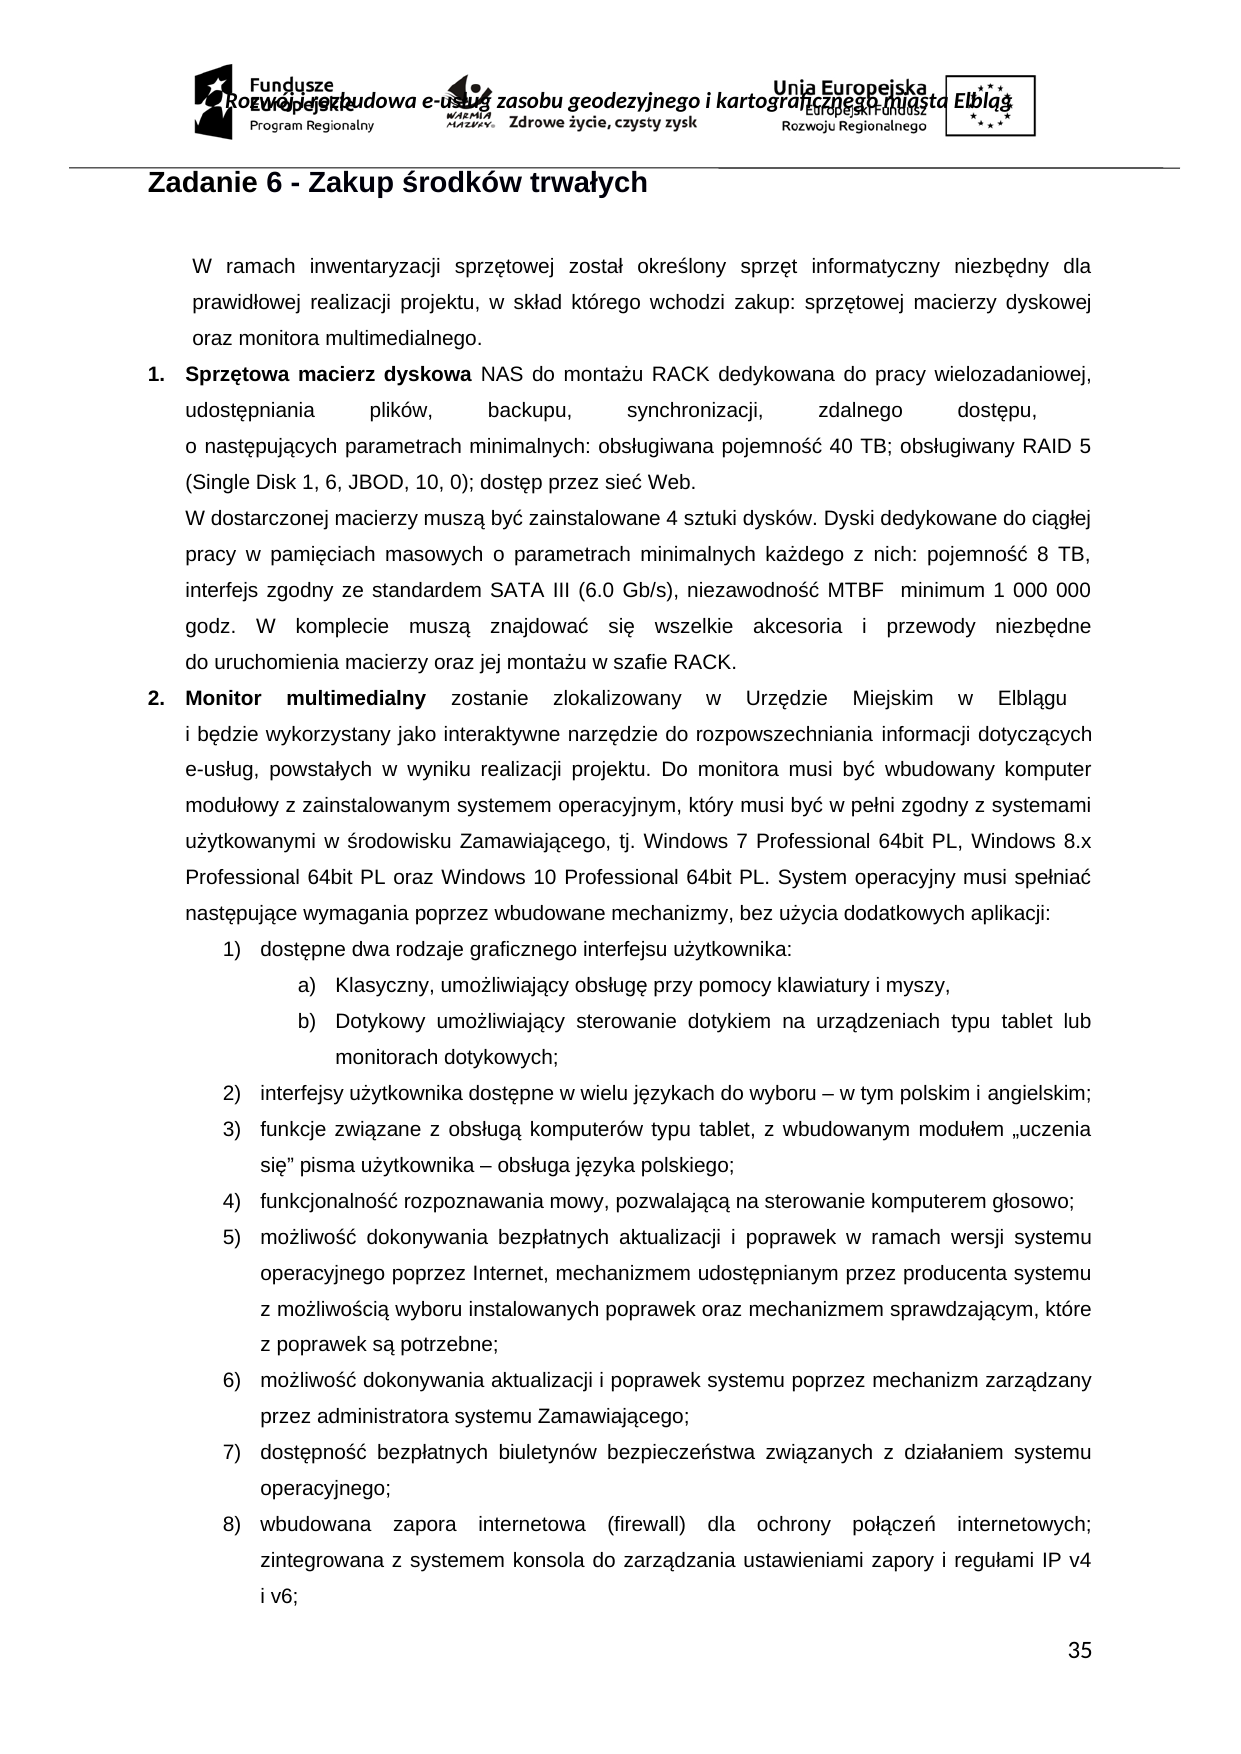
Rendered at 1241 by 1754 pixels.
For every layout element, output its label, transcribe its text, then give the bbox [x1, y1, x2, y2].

list dostępność bezpłatnych biuletynów bezpieczeństwa związanych z działaniem systemu operacyjnego; [223, 1440, 1092, 1500]
list W ramach inwentaryzacji sprzętowej został określony sprzęt informatyczny niezbędny dla prawidłowej realizacji projektu, w skład którego wchodzi zakup: sprzętowej macierzy dyskowej oraz monitora multimedialnego. [192, 254, 1092, 350]
picture [147, 44, 1093, 165]
list dostępne dwa rodzaje graficznego interfejsu użytkownika: [223, 937, 1092, 961]
text Zadanie 6 - Zakup środków trwałych [148, 165, 1092, 199]
list funkcjonalność rozpoznawania mowy, pozwalającą na sterowanie komputerem głosowo; [223, 1188, 1092, 1212]
list Monitor multimedialny zostanie zlokalizowany w Urzędzie Miejskim w Elblągu i będzie wykorzystany jako interaktywne narzędzie do rozpowszechniania informacji dotyczących e-usług, powstałych w wyniku realizacji projektu. Do monitora musi być wbudowany komputer modułowy z zainstalowanym systemem operacyjnym, który musi być w pełni zgodny z systemami użytkowanymi w środowisku Zamawiającego, tj. Windows 7 Professional 64bit PL, Windows 8.x Professional 64bit PL oraz Windows 10 Professional 64bit PL. System operacyjny musi spełniać następujące wymagania poprzez wbudowane mechanizmy, bez użycia dodatkowych aplikacji: [148, 685, 1092, 925]
list możliwość dokonywania aktualizacji i poprawek systemu poprzez mechanizm zarządzany przez administratora systemu Zamawiającego; [223, 1368, 1092, 1428]
list Sprzętowa macierz dyskowa NAS do montażu RACK dedykowana do pracy wielozadaniowej, udostępniania plików, backupu, synchronizacji, zdalnego dostępu, o następujących parametrach minimalnych: obsługiwana pojemność 40 TB; obsługiwany RAID 5 (Single Disk 1, 6, JBOD, 10, 0); dostęp przez sieć Web. [148, 362, 1092, 494]
list interfejsy użytkownika dostępne w wielu językach do wyboru – w tym polskim i angielskim; [223, 1081, 1092, 1105]
list Dotykowy umożliwiający sterowanie dotykiem na urządzeniach typu tablet lub monitorach dotykowych; [298, 1009, 1092, 1069]
list funkcje związane z obsługą komputerów typu tablet, z wbudowanym modułem „uczenia się” pisma użytkownika – obsługa języka polskiego; [223, 1117, 1092, 1177]
list możliwość dokonywania bezpłatnych aktualizacji i poprawek w ramach wersji systemu operacyjnego poprzez Internet, mechanizmem udostępnianym przez producenta systemu z możliwością wyboru instalowanych poprawek oraz mechanizmem sprawdzającym, które z poprawek są potrzebne; [223, 1224, 1092, 1356]
list wbudowana zapora internetowa (firewall) dla ochrony połączeń internetowych; zintegrowana z systemem konsola do zarządzania ustawieniami zapory i regułami IP v4 i v6; [223, 1512, 1092, 1608]
list Klasyczny, umożliwiający obsługę przy pomocy klawiatury i myszy, [298, 973, 1092, 997]
list W dostarczonej macierzy muszą być zainstalowane 4 sztuki dysków. Dyski dedykowane do ciągłej pracy w pamięciach masowych o parametrach minimalnych każdego z nich: pojemność 8 TB, interfejs zgodny ze standardem SATA III (6.0 Gb/s), niezawodność MTBF minimum 1 000 000 godz. W komplecie muszą znajdować się wszelkie akcesoria i przewody niezbędne do uruchomienia macierzy oraz jej montażu w szafie RACK. [185, 506, 1092, 673]
